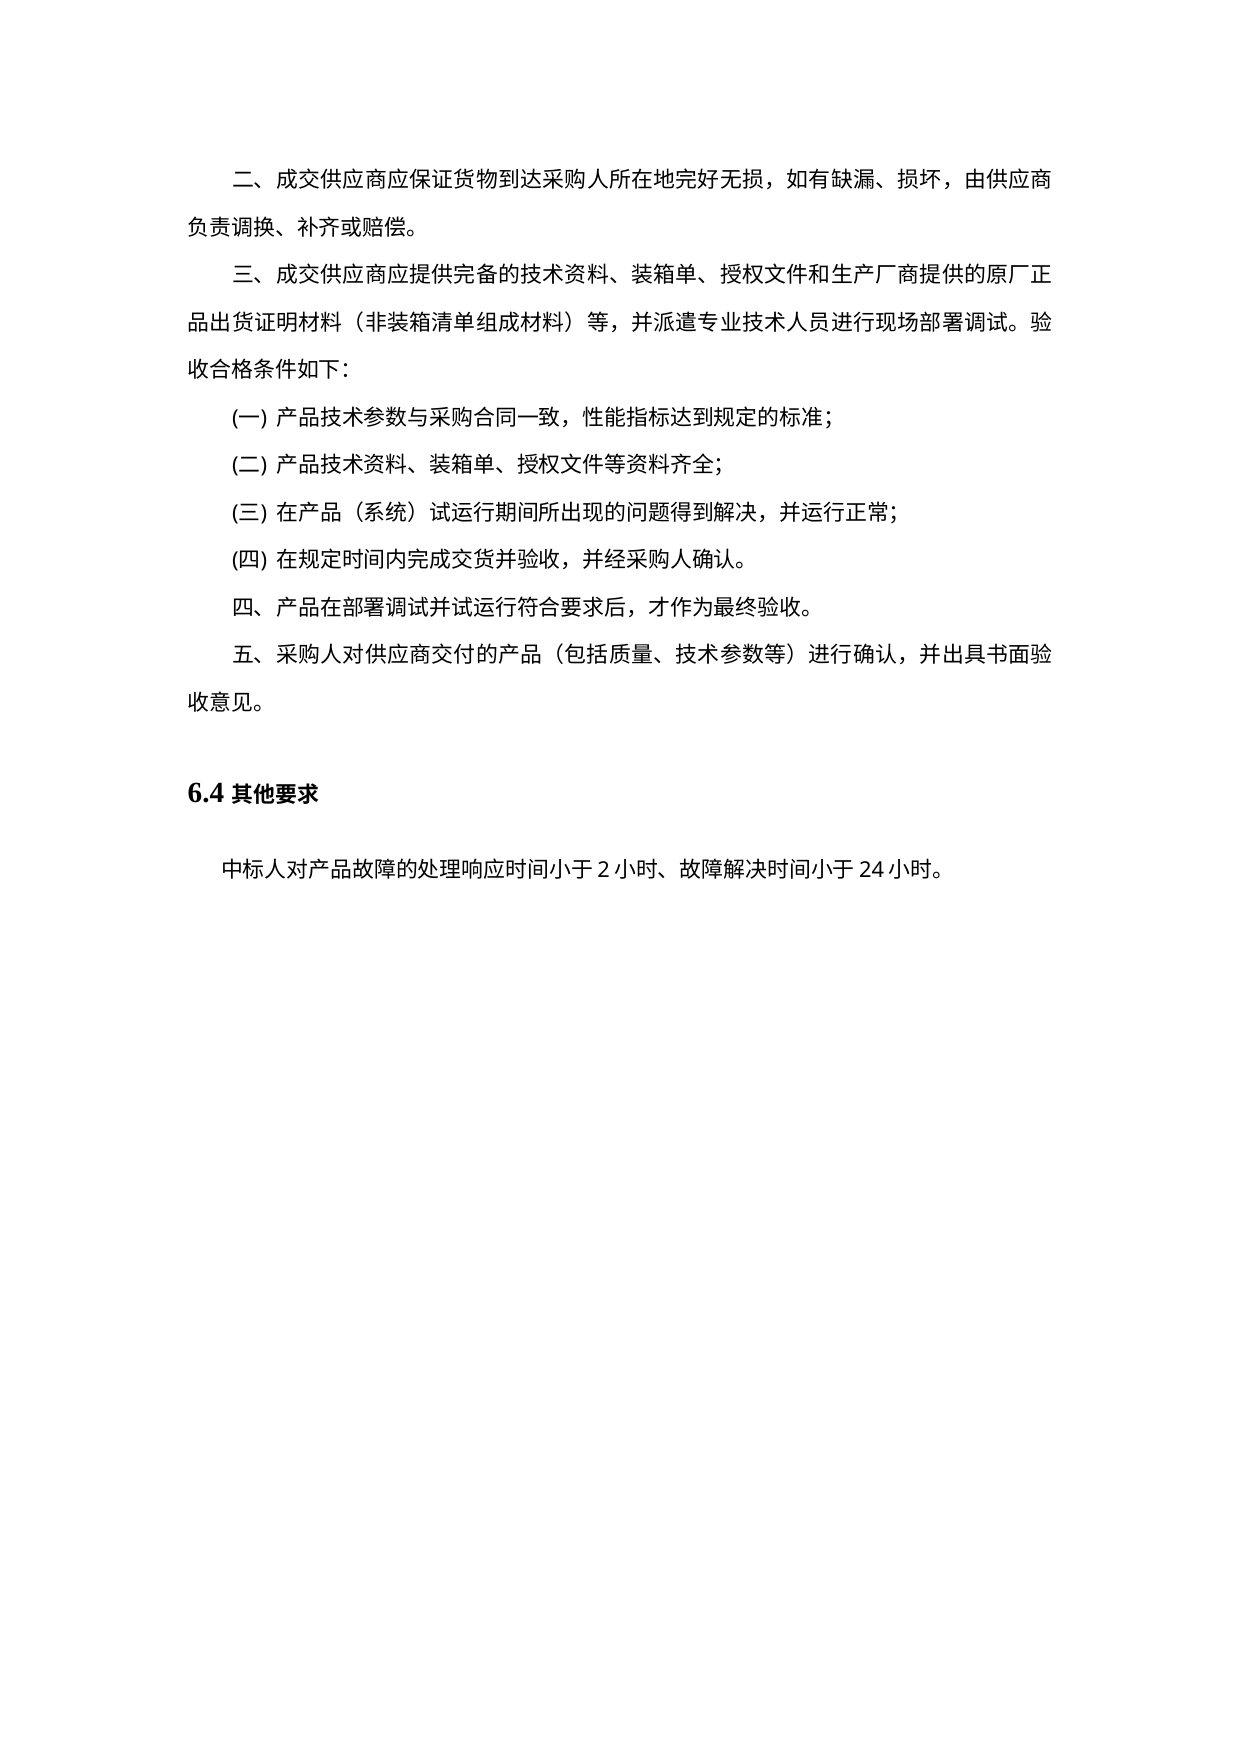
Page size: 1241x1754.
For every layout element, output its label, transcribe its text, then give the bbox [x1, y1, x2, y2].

list 产品在部署调试并试运行符合要求后，才作为最终验收。 [187, 590, 1053, 622]
list 在产品（系统）试运行期间所出现的问题得到解决，并运行正常； [187, 495, 1053, 526]
list 产品技术参数与采购合同一致，性能指标达到规定的标准； [187, 399, 1053, 431]
subtitle 其他要求 [187, 759, 1053, 824]
list 成交供应商应提供完备的技术资料、装箱单、授权文件和生产厂商提供的原厂正品出货证明材料（非装箱清单组成材料）等，并派遣专业技术人员进行现场部署调试。验收合格条件如下： [187, 257, 1053, 384]
list 在规定时间内完成交货并验收，并经采购人确认。 [187, 542, 1053, 574]
text 中标人对产品故障的处理响应时间小于2小时、故障解决时间小于24小时。 [187, 852, 1053, 884]
list 产品技术资料、装箱单、授权文件等资料齐全； [187, 447, 1053, 479]
list 成交供应商应保证货物到达采购人所在地完好无损，如有缺漏、损坏，由供应商负责调换、补齐或赔偿。 [187, 162, 1053, 241]
list 采购人对供应商交付的产品（包括质量、技术参数等）进行确认，并出具书面验收意见。 [187, 637, 1053, 717]
